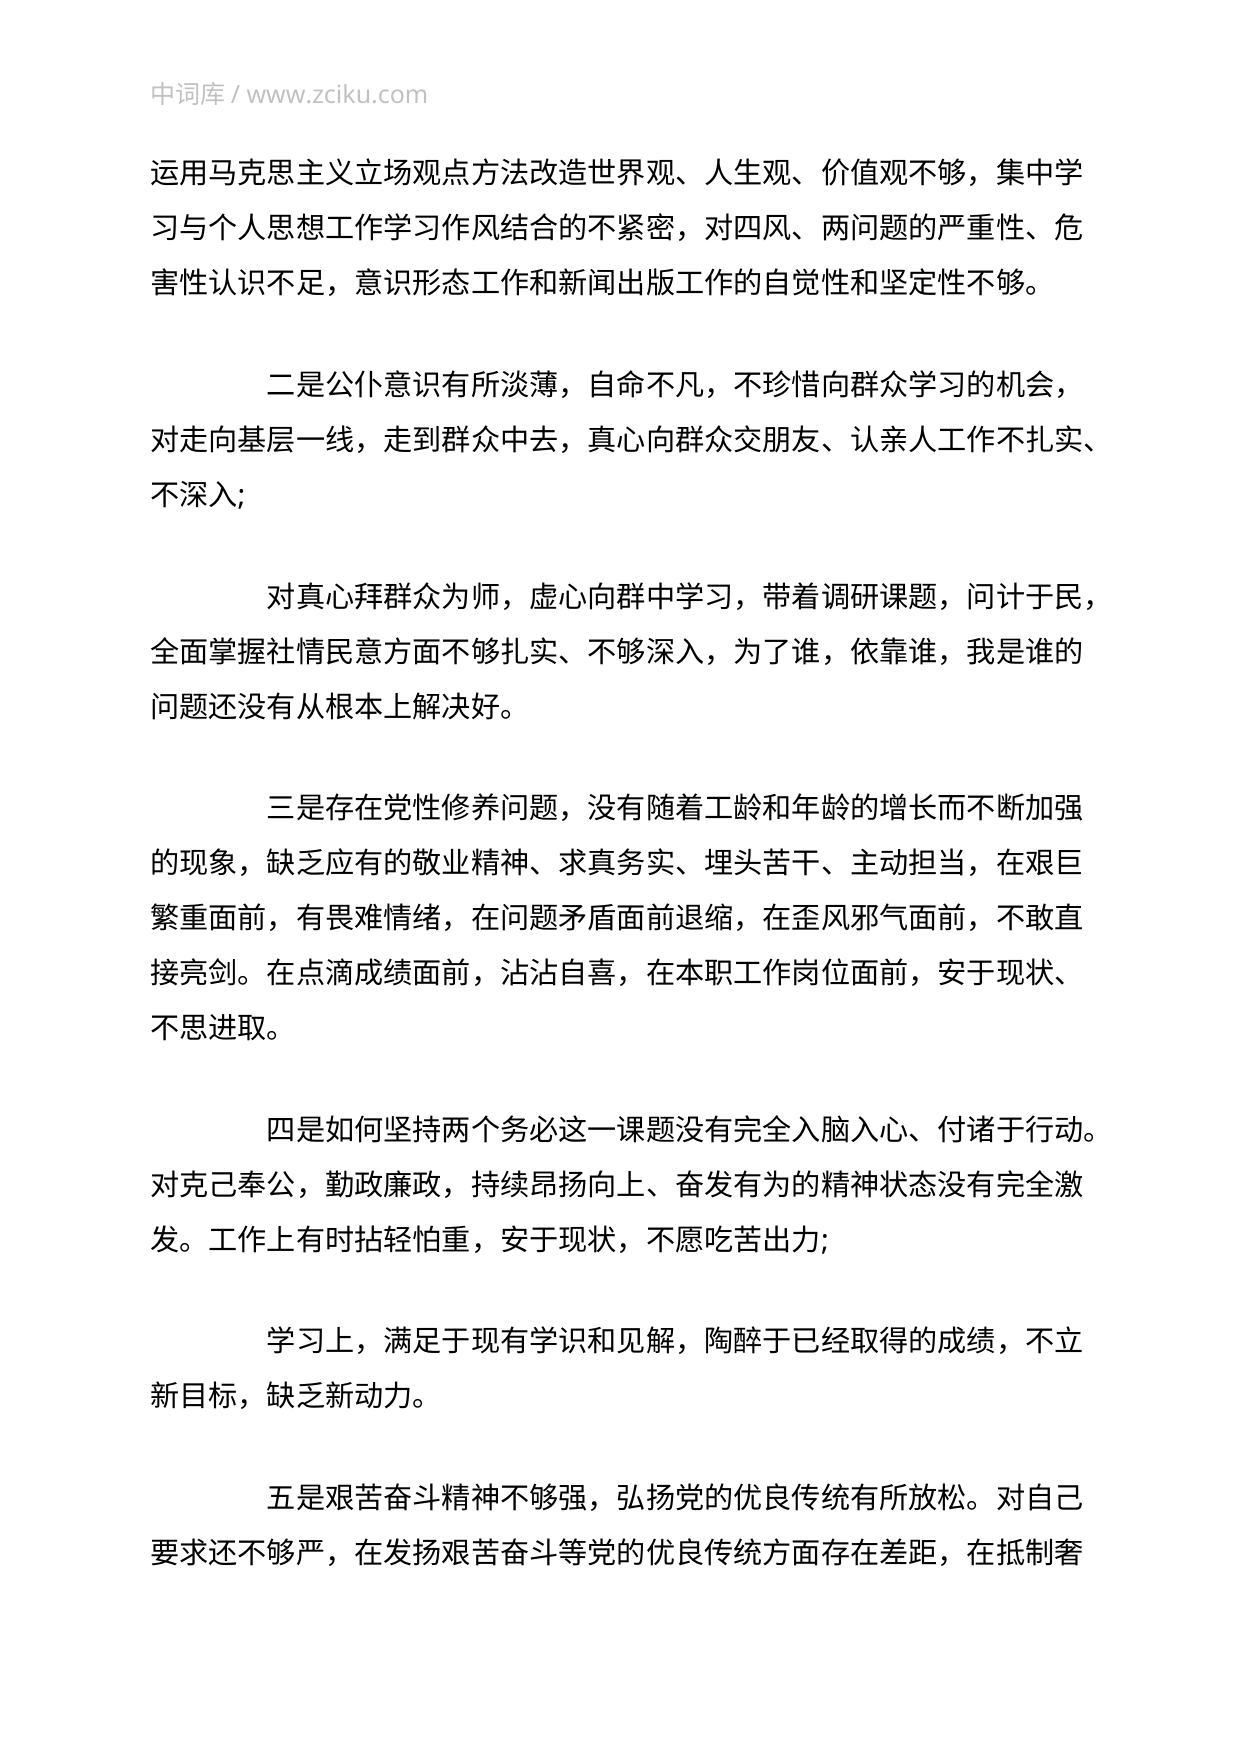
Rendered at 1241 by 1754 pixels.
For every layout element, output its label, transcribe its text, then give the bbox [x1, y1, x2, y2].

text 三是存在党性修养问题，没有随着工龄和年龄的增长而不断加强的现象，缺乏应有的敬业精神、求真务实、埋头苦干、主动担当，在艰巨繁重面前，有畏难情绪，在问题矛盾面前退缩，在歪风邪气面前，不敢直接亮剑。在点滴成绩面前，沾沾自喜，在本职工作岗位面前，安于现状、不思进取。 [150, 785, 1090, 1047]
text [150, 150, 1090, 302]
text 二是公仆意识有所淡薄，自命不凡，不珍惜向群众学习的机会，对走向基层一线，走到群众中去，真心向群众交朋友、认亲人工作不扎实、不深入; [150, 362, 1090, 514]
text 学习上，满足于现有学识和见解，陶醉于已经取得的成绩，不立新目标，缺乏新动力。 [150, 1318, 1090, 1415]
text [150, 1475, 1090, 1572]
text 对真心拜群众为师，虚心向群中学习，带着调研课题，问计于民，全面掌握社情民意方面不够扎实、不够深入，为了谁，依靠谁，我是谁的问题还没有从根本上解决好。 [150, 573, 1090, 725]
text 四是如何坚持两个务必这一课题没有完全入脑入心、付诸于行动。对克己奉公，勤政廉政，持续昂扬向上、奋发有为的精神状态没有完全激发。工作上有时拈轻怕重，安于现状，不愿吃苦出力; [150, 1106, 1090, 1258]
